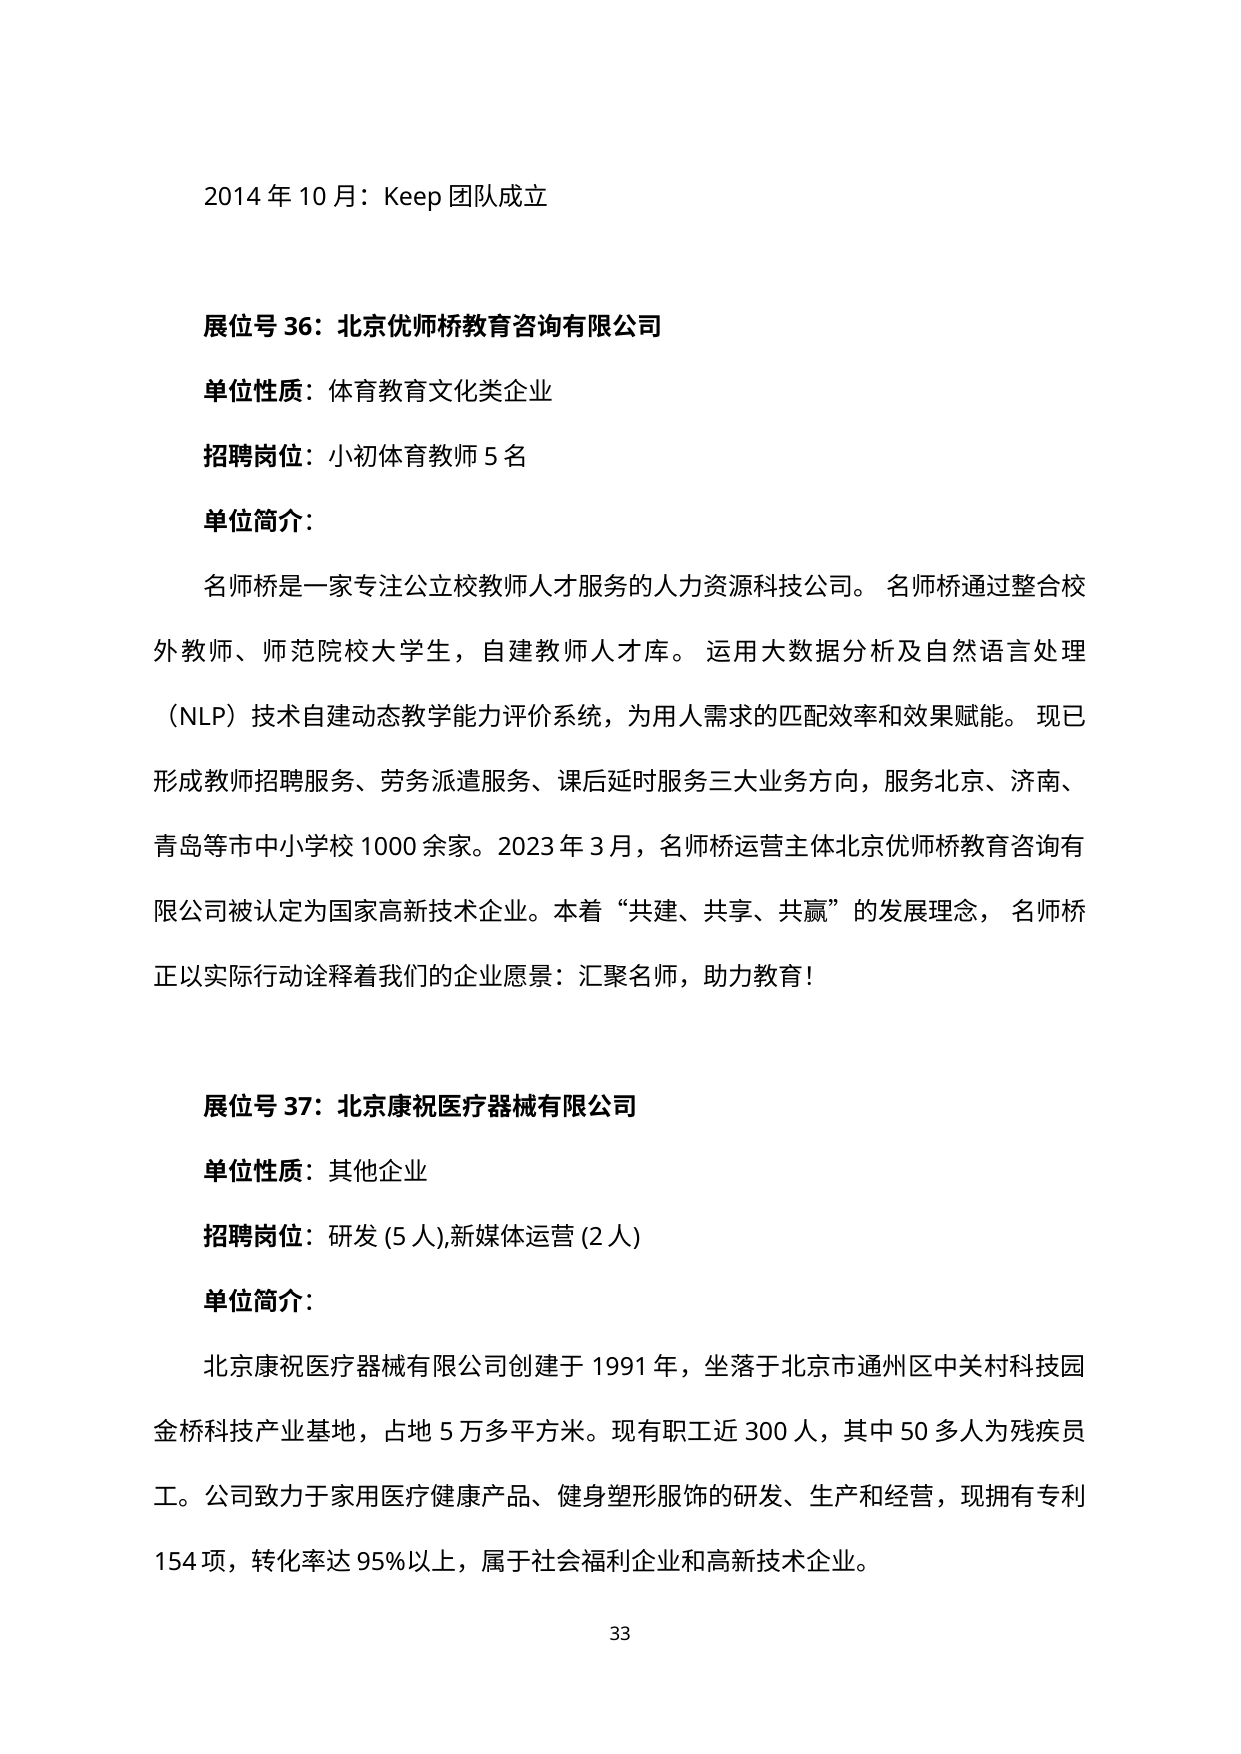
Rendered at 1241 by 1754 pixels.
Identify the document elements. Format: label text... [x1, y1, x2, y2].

text 单位简介： [153, 1267, 1087, 1332]
text 招聘岗位：研发 (5人),新媒体运营 (2人) [153, 1202, 1087, 1267]
text 单位性质：体育教育文化类企业 [153, 357, 1087, 422]
subtitle 展位号36：北京优师桥教育咨询有限公司 [153, 292, 1087, 357]
text 北京康祝医疗器械有限公司创建于1991年，坐落于北京市通州区中关村科技园金桥科技产业基地，占地5万多平方米。现有职工近300人，其中50多人为残疾员工。公司致力于家用医疗健康产品、健身塑形服饰的研发、生产和经营，现拥有专利154项，转化率达95%以上，属于社会福利企业和高新技术企业。 [153, 1332, 1087, 1592]
subtitle 展位号37：北京康祝医疗器械有限公司 [153, 1072, 1087, 1137]
text 招聘岗位：小初体育教师5名 [153, 422, 1087, 487]
text 名师桥是一家专注公立校教师人才服务的人力资源科技公司。 名师桥通过整合校外教师、师范院校大学生，自建教师人才库。 运用大数据分析及自然语言处理（NLP）技术自建动态教学能力评价系统，为用人需求的匹配效率和效果赋能。 现已形成教师招聘服务、劳务派遣服务、课后延时服务三大业务方向，服务北京、济南、青岛等市中小学校1000余家。2023年3月，名师桥运营主体北京优师桥教育咨询有限公司被认定为国家高新技术企业。本着“共建、共享、共赢”的发展理念， 名师桥正以实际行动诠释着我们的企业愿景：汇聚名师，助力教育！ [153, 552, 1087, 1007]
text 单位性质：其他企业 [153, 1137, 1087, 1202]
text 单位简介： [153, 487, 1087, 552]
text 2014 年 10 月：Keep 团队成立 [153, 162, 1087, 227]
